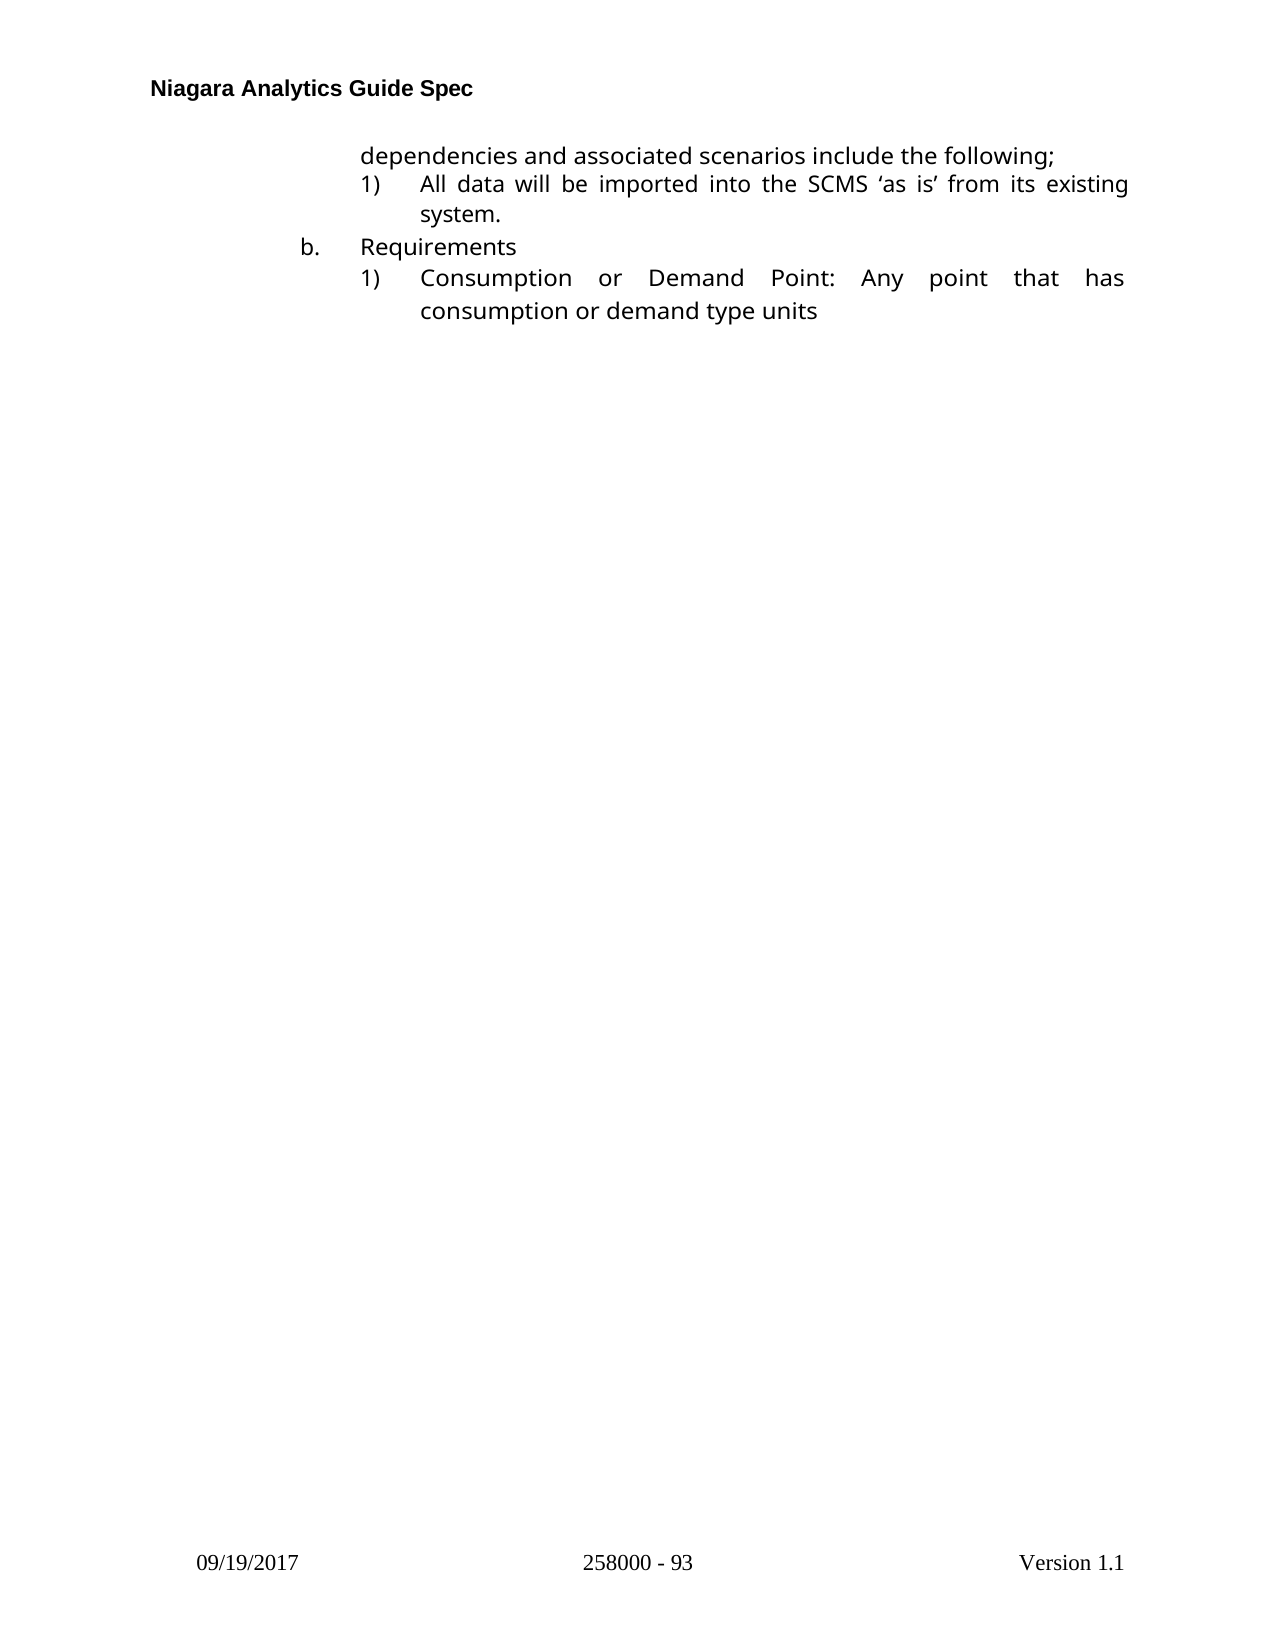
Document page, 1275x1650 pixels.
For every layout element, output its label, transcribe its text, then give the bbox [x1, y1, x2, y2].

text system. [420, 198, 1171, 230]
list Requirements [300, 231, 1171, 262]
list All data will be imported into the SCMS ‘as is’ from its existing [360, 172, 1171, 198]
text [360, 139, 1125, 171]
list Consumption or Demand Point: Any point that has consumption or demand type units [360, 262, 1125, 326]
